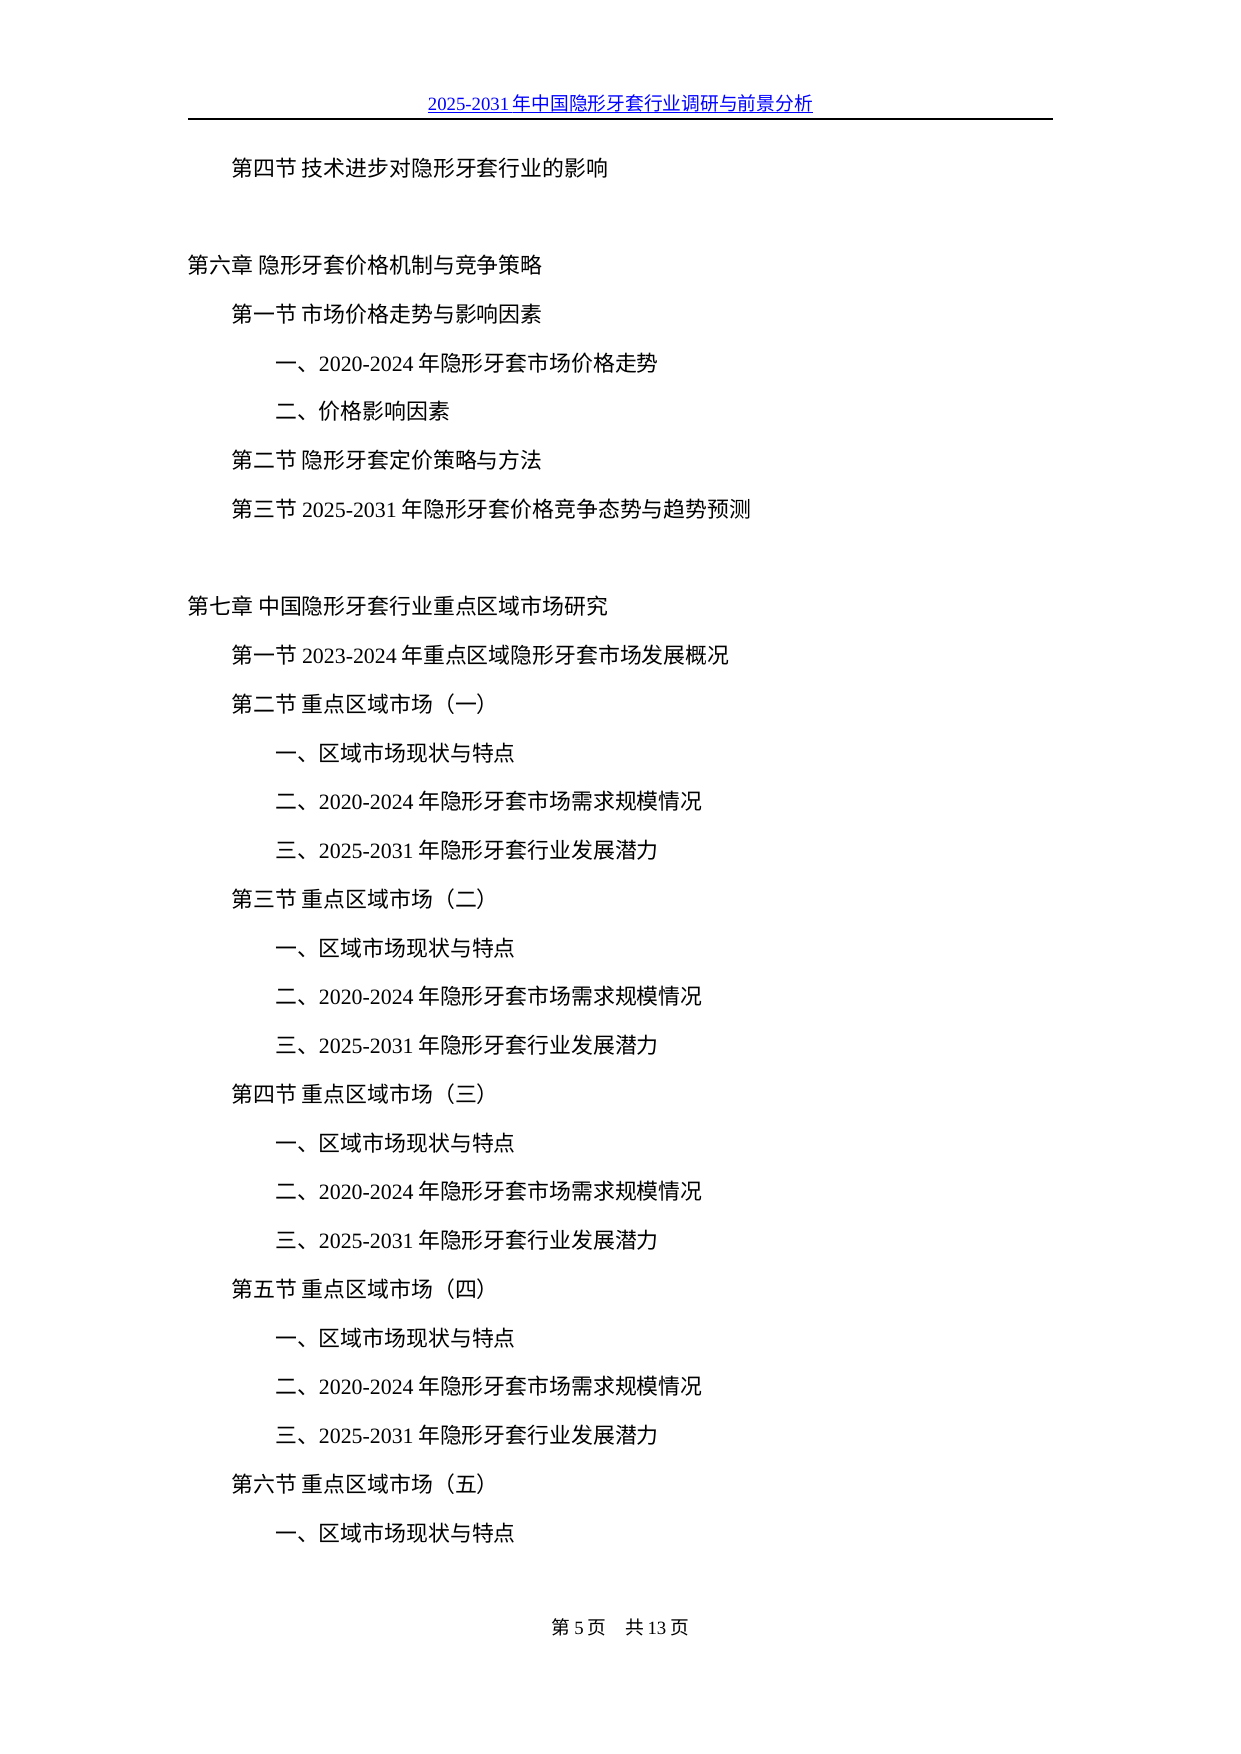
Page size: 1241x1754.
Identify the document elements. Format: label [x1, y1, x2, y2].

text [187, 150, 1053, 1548]
